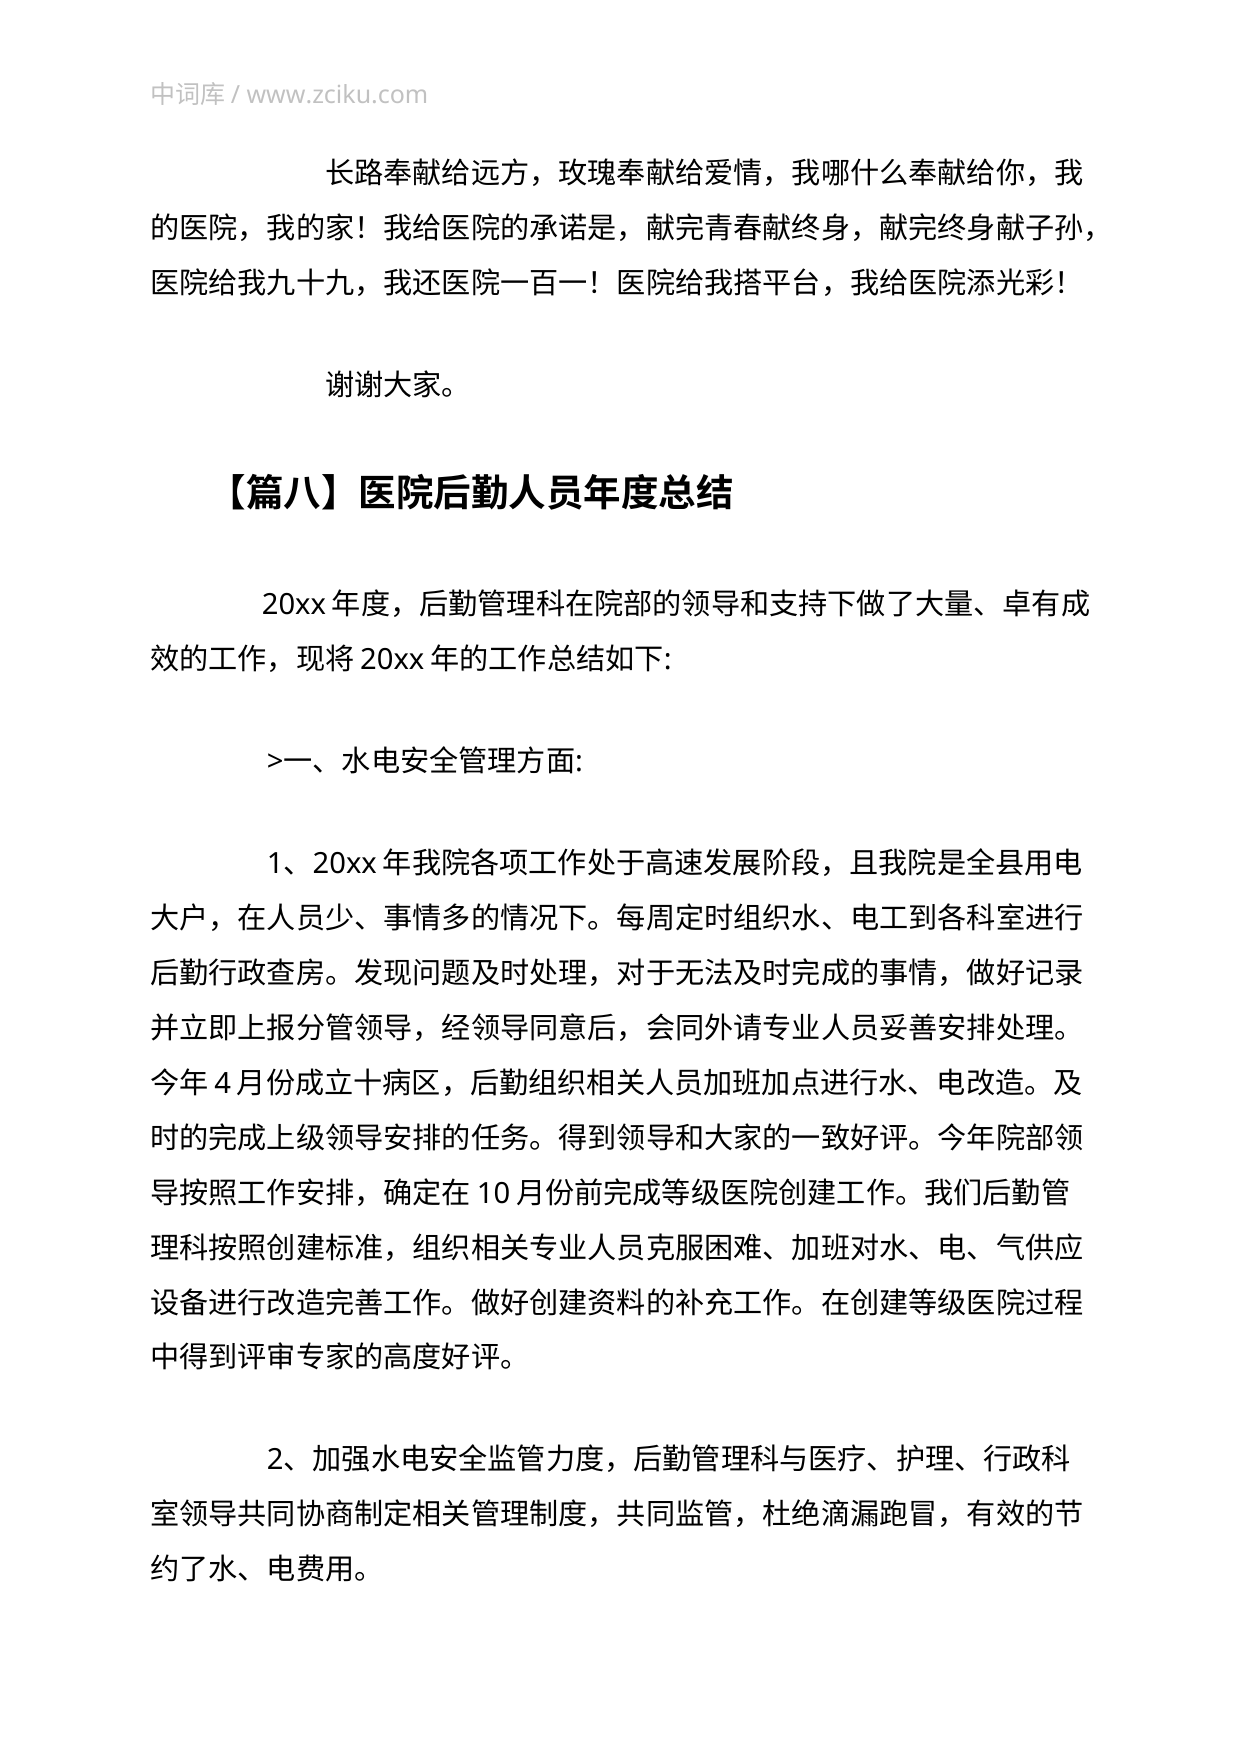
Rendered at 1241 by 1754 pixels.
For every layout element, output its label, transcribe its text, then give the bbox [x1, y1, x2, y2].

text 谢谢大家。 [150, 362, 1090, 404]
text 长路奉献给远方，玫瑰奉献给爱情，我哪什么奉献给你，我的医院，我的家！我给医院的承诺是，献完青春献终身，献完终身献子孙，医院给我九十九，我还医院一百一！医院给我搭平台，我给医院添光彩！ [150, 150, 1090, 302]
text 20xx年度，后勤管理科在院部的领导和支持下做了大量、卓有成效的工作，现将20xx年的工作总结如下: [150, 581, 1090, 678]
text 2、加强水电安全监管力度，后勤管理科与医疗、护理、行政科室领导共同协商制定相关管理制度，共同监管，杜绝滴漏跑冒，有效的节约了水、电费用。 [150, 1436, 1090, 1588]
text >一、水电安全管理方面: [150, 738, 1090, 780]
text 1、20xx年我院各项工作处于高速发展阶段，且我院是全县用电大户，在人员少、事情多的情况下。每周定时组织水、电工到各科室进行后勤行政查房。发现问题及时处理，对于无法及时完成的事情，做好记录并立即上报分管领导，经领导同意后，会同外请专业人员妥善安排处理。今年4月份成立十病区，后勤组织相关人员加班加点进行水、电改造。及时的完成上级领导安排的任务。得到领导和大家的一致好评。今年院部领导按照工作安排，确定在10月份前完成等级医院创建工作。我们后勤管理科按照创建标准，组织相关专业人员克服困难、加班对水、电、气供应设备进行改造完善工作。做好创建资料的补充工作。在创建等级医院过程中得到评审专家的高度好评。 [150, 840, 1090, 1376]
text 【篇八】医院后勤人员年度总结 [150, 463, 1090, 518]
